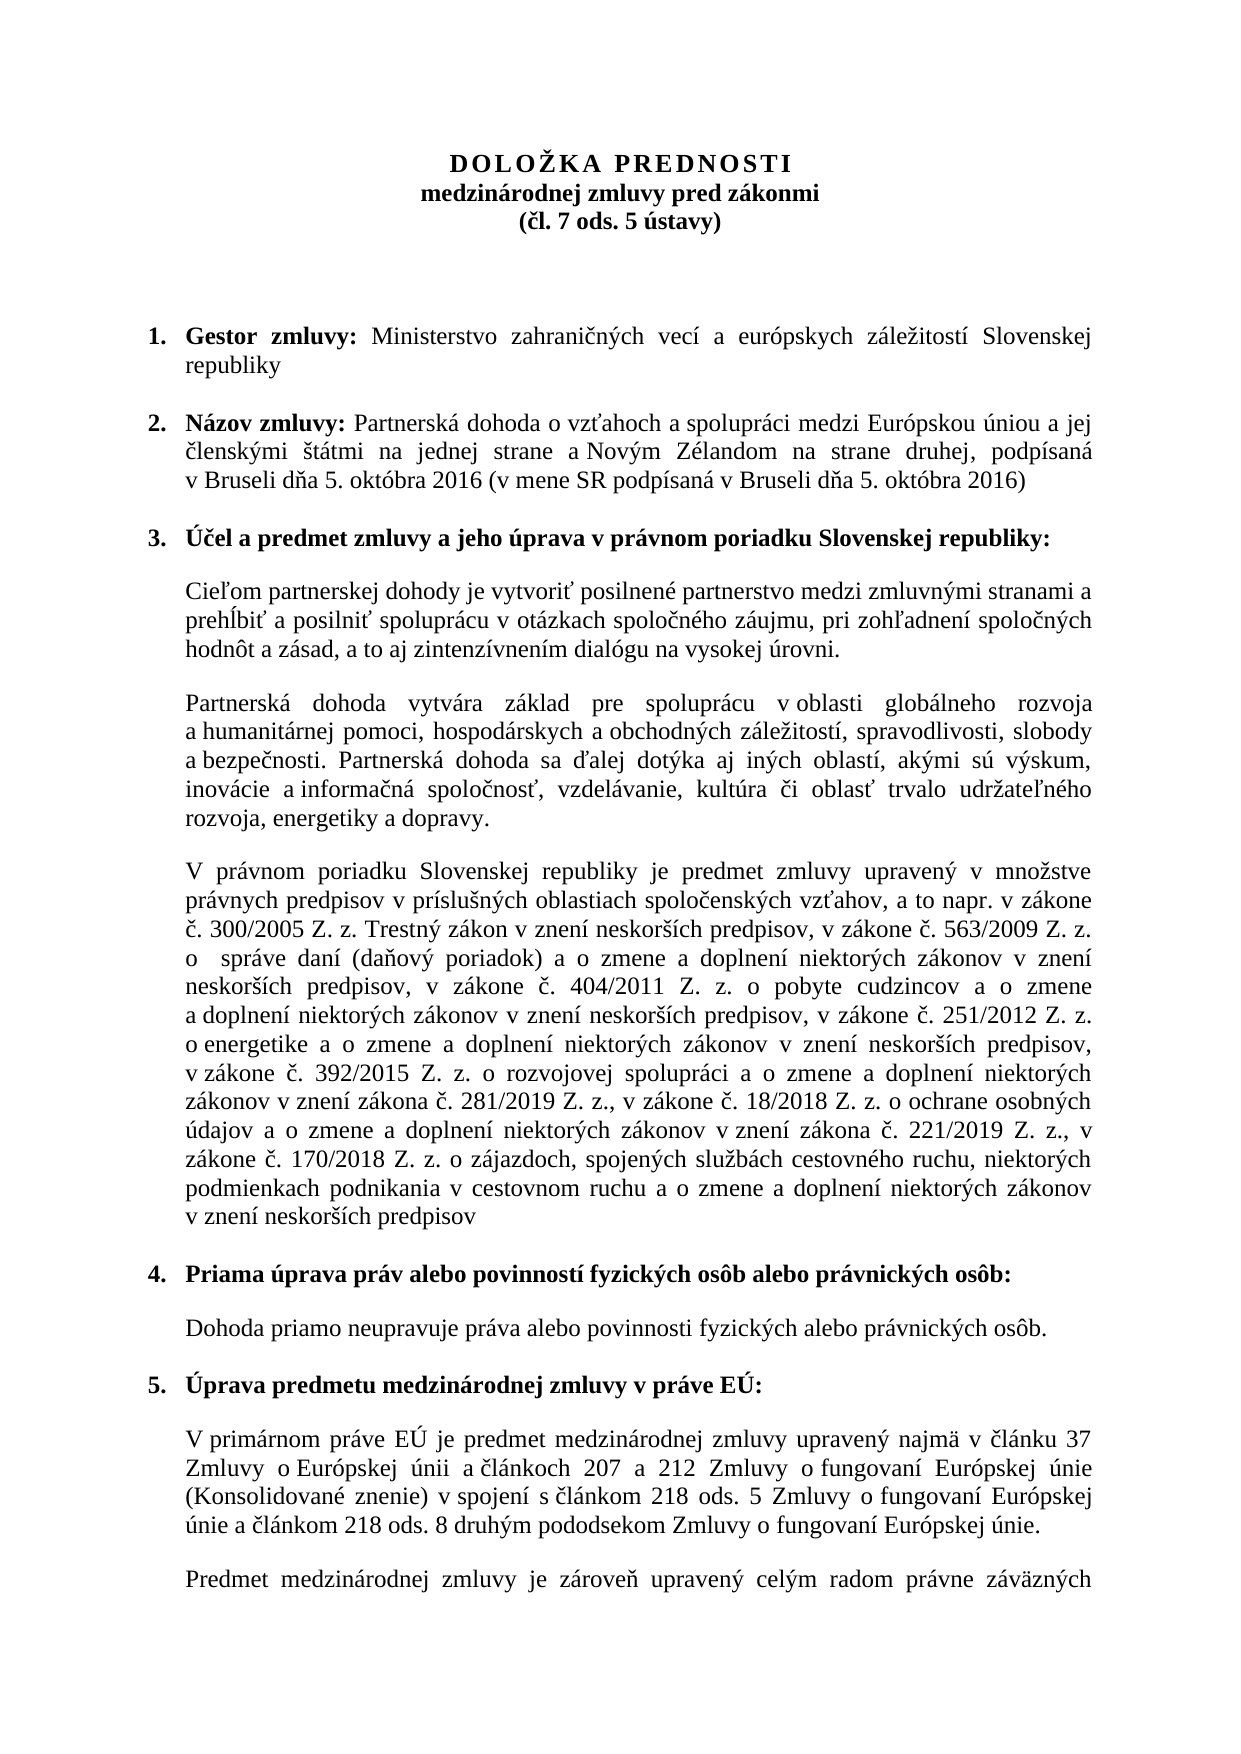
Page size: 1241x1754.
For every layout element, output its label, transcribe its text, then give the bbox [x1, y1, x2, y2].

text 5. Úprava predmetu medzinárodnej zmluvy v práve EÚ: [148, 1370, 1093, 1399]
text Cieľom partnerskej dohody je vytvoriť posilnené partnerstvo medzi zmluvnými stranami a prehĺbiť a posilniť spoluprácu v otázkach spoločného záujmu, pri zohľadnení spoločných hodnôt a zásad, a to aj zintenzívnením dialógu na vysokej úrovni. [148, 576, 1093, 663]
text Doložka prednosti [148, 148, 1093, 178]
text 3. Účel a predmet zmluvy a jeho úprava v právnom poriadku Slovenskej republiky: [148, 523, 1093, 551]
text V primárnom práve EÚ je predmet medzinárodnej zmluvy upravený najmä v článku 37 Zmluvy o Európskej únii a článkoch 207 a 212 Zmluvy o fungovaní Európskej únie (Konsolidované znenie) v spojení s článkom 218 ods. 5 Zmluvy o fungovaní Európskej únie a článkom 218 ods. 8 druhým pododsekom Zmluvy o fungovaní Európskej únie. [185, 1424, 1093, 1539]
text 1. Gestor zmluvy: Ministerstvo zahraničných vecí a európskych záležitostí Slovenskej republiky [148, 321, 1093, 379]
text medzinárodnej zmluvy pred zákonmi [148, 178, 1093, 206]
text V právnom poriadku Slovenskej republiky je predmet zmluvy upravený v množstve právnych predpisov v príslušných oblastiach spoločenských vzťahov, a to napr. v zákone č. 300/2005 Z. z. Trestný zákon v znení neskorších predpisov, v zákone č. 563/2009 Z. z. o správe daní (daňový poriadok) a o zmene a doplnení niektorých zákonov v znení neskorších predpisov, v zákone č. 404/2011 Z. z. o pobyte cudzincov a o zmene a doplnení niektorých zákonov v znení neskorších predpisov, v zákone č. 251/2012 Z. z. o energetike a o zmene a doplnení niektorých zákonov v znení neskorších predpisov, v zákone č. 392/2015 Z. z. o rozvojovej spolupráci a o zmene a doplnení niektorých zákonov v znení zákona č. 281/2019 Z. z., v zákone č. 18/2018 Z. z. o ochrane osobných údajov a o zmene a doplnení niektorých zákonov v znení zákona č. 221/2019 Z. z., v zákone č. 170/2018 Z. z. o zájazdoch, spojených službách cestovného ruchu, niektorých podmienkach podnikania v cestovnom ruchu a o zmene a doplnení niektorých zákonov v znení neskorších predpisov [148, 856, 1093, 1230]
text Partnerská dohoda vytvára základ pre spoluprácu v oblasti globálneho rozvoja a humanitárnej pomoci, hospodárskych a obchodných záležitostí, spravodlivosti, slobody a bezpečnosti. Partnerská dohoda sa ďalej dotýka aj iných oblastí, akými sú výskum, inovácie a informačná spoločnosť, vzdelávanie, kultúra či oblasť trvalo udržateľného rozvoja, energetiky a dopravy. [148, 688, 1093, 831]
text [185, 1564, 1093, 1593]
text 2. Názov zmluvy: Partnerská dohoda o vzťahoch a spolupráci medzi Európskou úniou a jej členskými štátmi na jednej strane a Novým Zélandom na strane druhej, podpísaná v Bruseli dňa 5. októbra 2016 (v mene SR podpísaná v Bruseli dňa 5. októbra 2016) [148, 408, 1093, 494]
text 4. Priama úprava práv alebo povinností fyzických osôb alebo právnických osôb: [148, 1259, 1093, 1288]
text Dohoda priamo neupravuje práva alebo povinnosti fyzických alebo právnických osôb. [185, 1313, 1093, 1341]
text (čl. 7 ods. 5 ústavy) [148, 206, 1093, 235]
